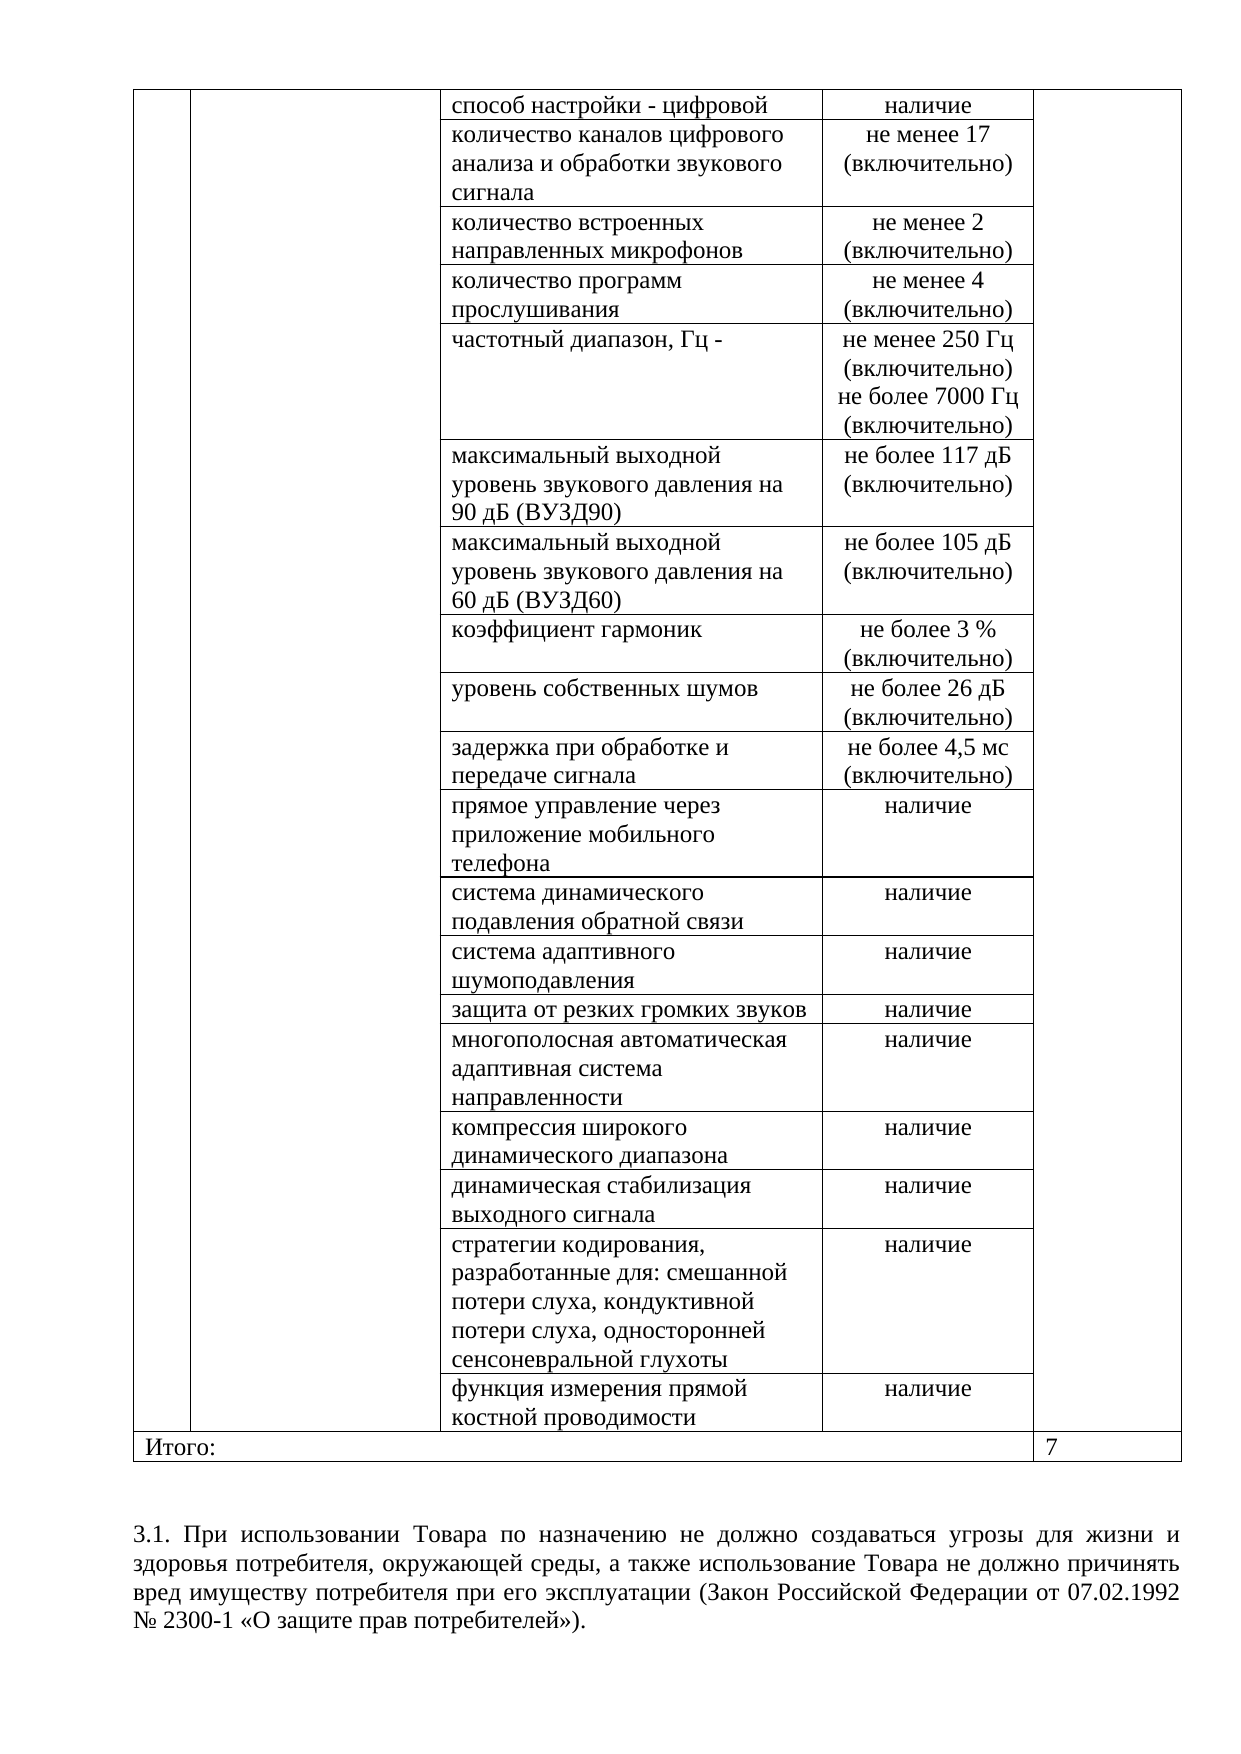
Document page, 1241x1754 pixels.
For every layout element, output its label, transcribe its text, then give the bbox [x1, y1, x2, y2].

table_cell динамическая стабилизация выходного сигнала [441, 1170, 822, 1228]
table_cell не более 117 дБ (включительно) [823, 440, 1033, 526]
table_cell частотный диапазон, Гц - [441, 324, 822, 439]
table_cell наличие [823, 1024, 1033, 1111]
table_cell наличие [823, 1229, 1033, 1372]
table_cell компрессия широкого динамического диапазона [441, 1112, 822, 1169]
table_cell многополосная автоматическая адаптивная система направленности [441, 1024, 822, 1111]
table_cell не более 26 дБ (включительно) [823, 673, 1033, 731]
text 3.1. При использовании Товара по назначению не должно создаваться угрозы для жизни и здоровья потребителя, окружающей среды, а также использование Товара не должно причинять вред имуществу потребителя при его эксплуатации (Закон Российской Федерации от 07.02.1992 № 2300-1 «О защите прав потребителей»). [133, 1519, 1181, 1634]
table_cell наличие [823, 90, 1033, 118]
table_cell система динамического подавления обратной связи [441, 878, 822, 935]
table_cell количество встроенных направленных микрофонов [441, 207, 822, 264]
table_cell максимальный выходной уровень звукового давления на 60 дБ (ВУЗД60) [441, 527, 822, 613]
table_cell наличие [823, 1170, 1033, 1228]
table_cell не менее 4 (включительно) [823, 265, 1033, 323]
table_cell не менее 17 (включительно) [823, 120, 1033, 206]
table_cell задержка при обработке и передаче сигнала [441, 732, 822, 789]
table_cell коэффициент гармоник [441, 615, 822, 672]
table_cell способ настройки - цифровой [441, 90, 822, 118]
table_cell 7 [1034, 1432, 1181, 1461]
table_cell защита от резких громких звуков [441, 995, 822, 1023]
table_cell максимальный выходной уровень звукового давления на 90 дБ (ВУЗД90) [441, 440, 822, 526]
table_cell количество каналов цифрового анализа и обработки звукового сигнала [441, 120, 822, 206]
table_cell наличие [823, 878, 1033, 935]
table_cell функция измерения прямой костной проводимости [441, 1374, 822, 1431]
table_cell наличие [823, 995, 1033, 1023]
table_cell не более 4,5 мс (включительно) [823, 732, 1033, 789]
table_cell наличие [823, 1374, 1033, 1431]
table_cell система адаптивного шумоподавления [441, 936, 822, 993]
table_cell прямое управление через приложение мобильного телефона [441, 790, 822, 876]
table_cell количество программ прослушивания [441, 265, 822, 323]
table_cell не более 105 дБ (включительно) [823, 527, 1033, 613]
table_cell наличие [823, 1112, 1033, 1169]
table_cell уровень собственных шумов [441, 673, 822, 731]
table_cell не менее 2 (включительно) [823, 207, 1033, 264]
table_cell наличие [823, 936, 1033, 993]
table_cell не более 3 % (включительно) [823, 615, 1033, 672]
table_cell наличие [823, 790, 1033, 876]
table_cell не менее 250 Гц (включительно) не более 7000 Гц (включительно) [823, 324, 1033, 439]
table_cell Итого: [134, 1432, 1033, 1461]
table_cell стратегии кодирования, разработанные для: смешанной потери слуха, кондуктивной потери слуха, односторонней сенсоневральной глухоты [441, 1229, 822, 1372]
